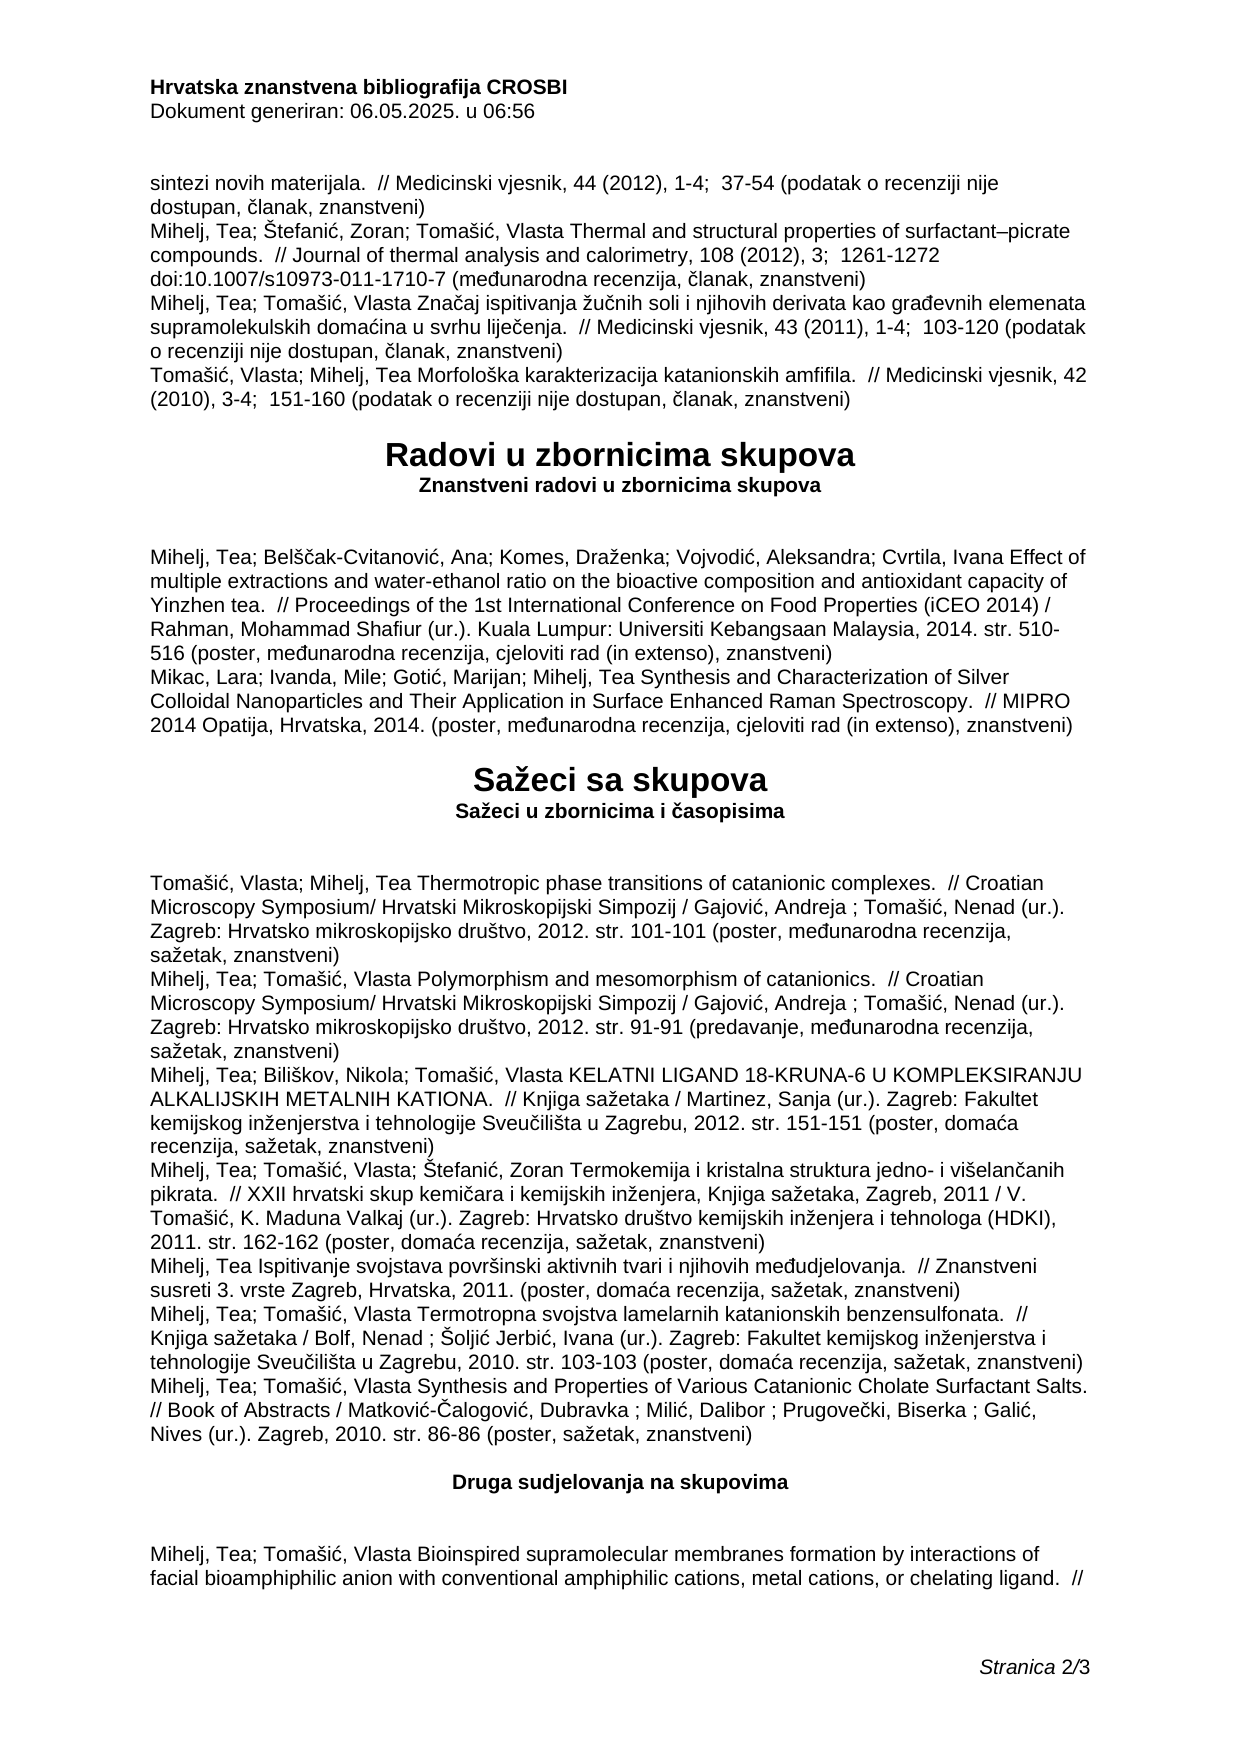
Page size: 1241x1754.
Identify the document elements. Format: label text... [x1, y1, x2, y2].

subtitle Radovi u zbornicima skupova [150, 434, 1090, 473]
text Mikac, Lara; Ivanda, Mile; Gotić, Marijan; Mihelj, Tea [150, 665, 1090, 737]
text Mihelj, Tea; Tomašić, Vlasta [150, 1302, 1090, 1374]
text Mihelj, Tea; Štefanić, Zoran; Tomašić, Vlasta [150, 219, 1090, 291]
text Mihelj, Tea; Tomašić, Vlasta [150, 967, 1090, 1062]
subtitle Sažeci sa skupova [150, 761, 1090, 799]
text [150, 1542, 1090, 1589]
subtitle Sažeci u zbornicima i časopisima [150, 799, 1090, 823]
text Tomašić, Vlasta; Mihelj, Tea [150, 871, 1090, 967]
text Tomašić, Vlasta; Mihelj, Tea [150, 363, 1090, 411]
text Mihelj, Tea; Belščak-Cvitanović, Ana; Komes, Draženka; Vojvodić, Aleksandra; Cvrtila, Ivana [150, 545, 1090, 665]
text Mihelj, Tea; Biliškov, Nikola; Tomašić, Vlasta [150, 1062, 1090, 1158]
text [150, 171, 1090, 219]
subtitle Druga sudjelovanja na skupovima [150, 1470, 1090, 1494]
subtitle Znanstveni radovi u zbornicima skupova [150, 473, 1090, 497]
text Mihelj, Tea; Tomašić, Vlasta; Štefanić, Zoran [150, 1158, 1090, 1254]
text Mihelj, Tea; Tomašić, Vlasta [150, 291, 1090, 363]
text Mihelj, Tea; Tomašić, Vlasta [150, 1374, 1090, 1446]
text Mihelj, Tea [150, 1254, 1090, 1302]
